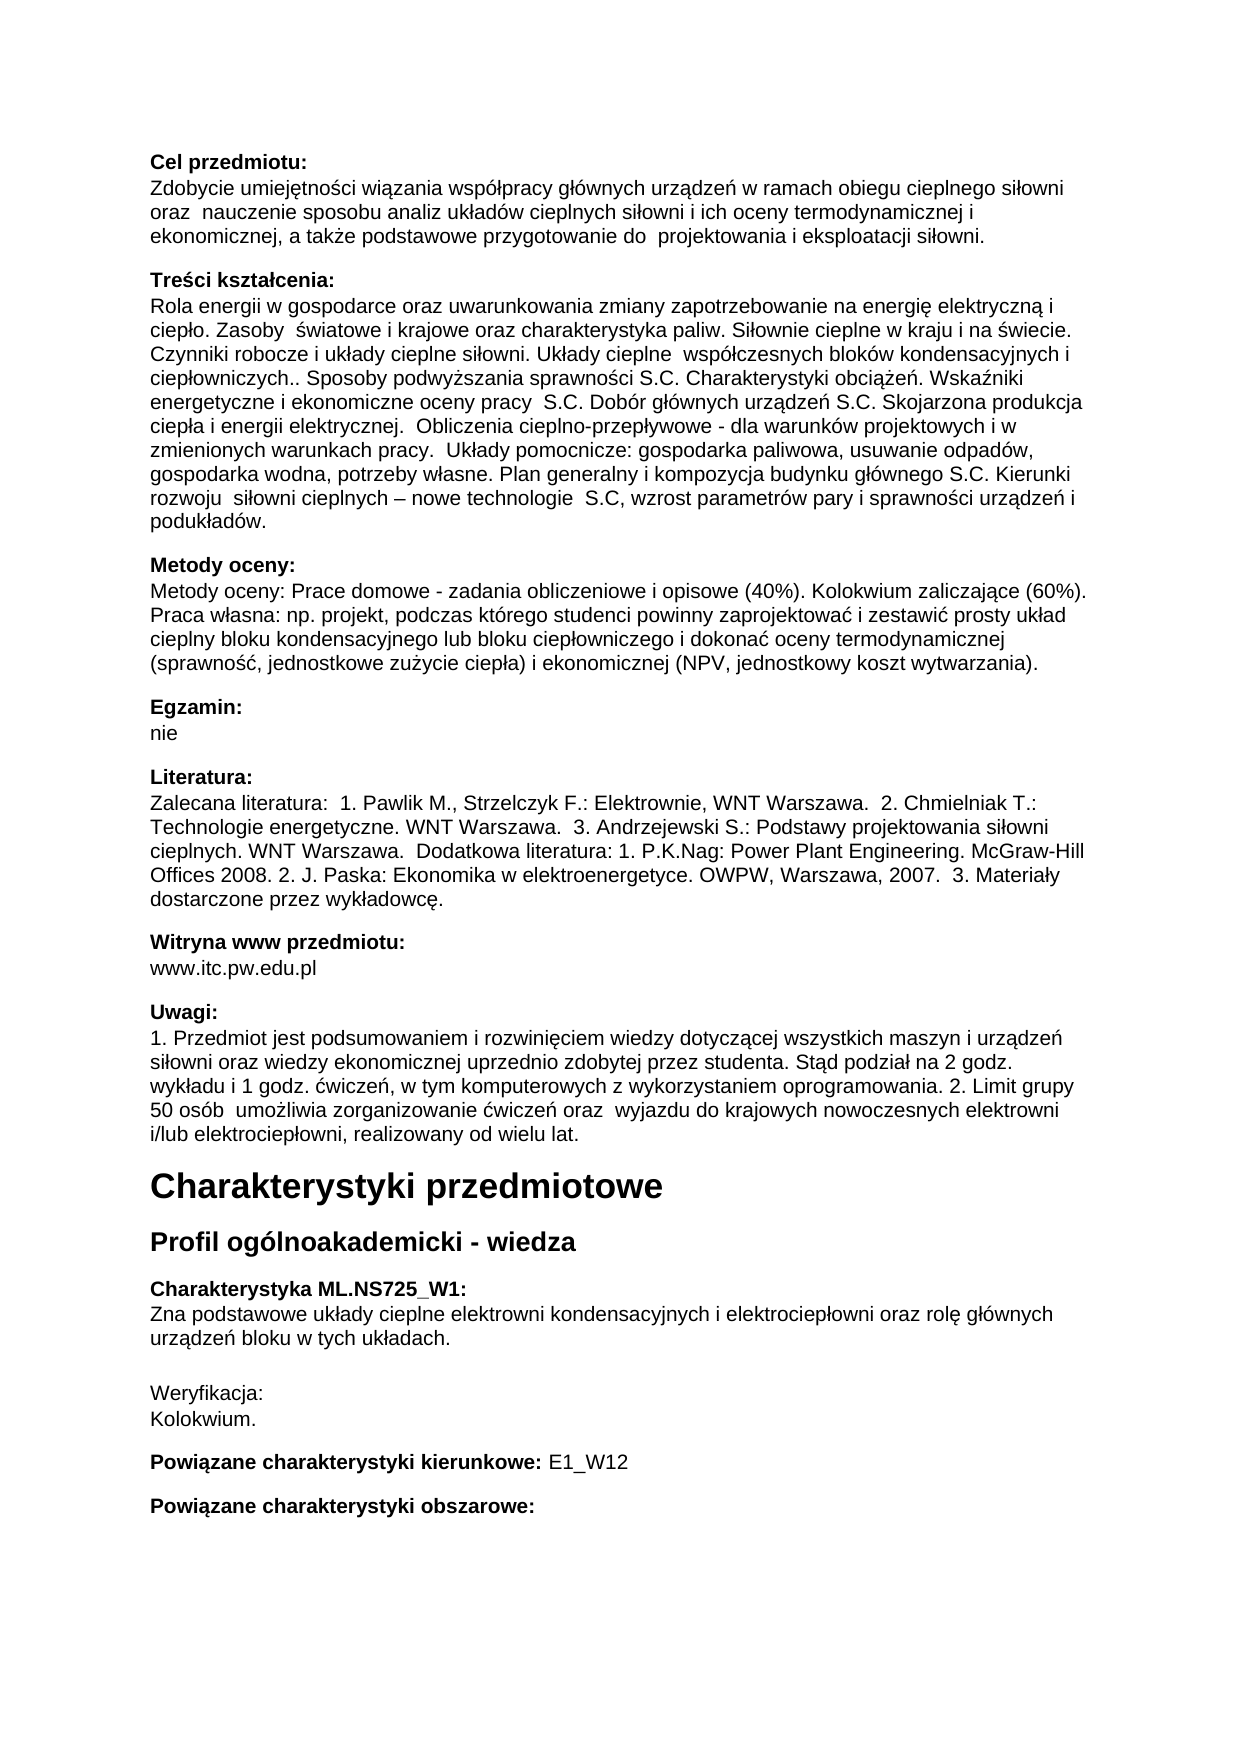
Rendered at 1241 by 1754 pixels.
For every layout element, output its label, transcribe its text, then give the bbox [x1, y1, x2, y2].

text Witryna www przedmiotu: [150, 930, 1090, 954]
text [150, 1302, 1090, 1374]
text Treści kształcenia: [150, 268, 1090, 292]
text Literatura: [150, 764, 1090, 788]
text nie [150, 721, 1090, 745]
text Metody oceny: [150, 553, 1090, 577]
text Egzamin: [150, 695, 1090, 719]
text Charakterystyka ML.NS725_W1: [150, 1277, 1090, 1301]
text Zdobycie umiejętności wiązania współpracy głównych urządzeń w ramach obiegu cieplnego siłowni oraz nauczenie sposobu analiz układów cieplnych siłowni i ich oceny termodynamicznej i ekonomicznej, a także podstawowe przygotowanie do projektowania i eksploatacji siłowni. [150, 176, 1090, 248]
text Uwagi: [150, 1000, 1090, 1024]
text Weryfikacja: [150, 1380, 1090, 1404]
text Zalecana literatura: 1. Pawlik M., Strzelczyk F.: Elektrownie, WNT Warszawa. 2. Chmielniak T.: Technologie energetyczne. WNT Warszawa. 3. Andrzejewski S.: Podstawy projektowania siłowni cieplnych. WNT Warszawa. Dodatkowa literatura: 1. P.K.Nag: Power Plant Engineering. McGraw-Hill Offices 2008. 2. J. Paska: Ekonomika w elektroenergetyce. OWPW, Warszawa, 2007. 3. Materiały dostarczone przez wykładowcę. [150, 791, 1090, 910]
text www.itc.pw.edu.pl [150, 956, 1090, 980]
text Powiązane charakterystyki kierunkowe: E1_W12 [150, 1450, 1090, 1474]
subtitle Charakterystyki przedmiotowe [150, 1166, 1090, 1206]
text Powiązane charakterystyki obszarowe: [150, 1494, 1090, 1518]
text Metody oceny: Prace domowe - zadania obliczeniowe i opisowe (40%). Kolokwium zaliczające (60%). Praca własna: np. projekt, podczas którego studenci powinny zaprojektować i zestawić prosty układ cieplny bloku kondensacyjnego lub bloku ciepłowniczego i dokonać oceny termodynamicznej (sprawność, jednostkowe zużycie ciepła) i ekonomicznej (NPV, jednostkowy koszt wytwarzania). [150, 579, 1090, 675]
subtitle Profil ogólnoakademicki - wiedza [150, 1226, 1090, 1257]
text 1. Przedmiot jest podsumowaniem i rozwinięciem wiedzy dotyczącej wszystkich maszyn i urządzeń siłowni oraz wiedzy ekonomicznej uprzednio zdobytej przez studenta. Stąd podział na 2 godz. wykładu i 1 godz. ćwiczeń, w tym komputerowych z wykorzystaniem oprogramowania. 2. Limit grupy 50 osób umożliwia zorganizowanie ćwiczeń oraz wyjazdu do krajowych nowoczesnych elektrowni i/lub elektrociepłowni, realizowany od wielu lat. [150, 1026, 1090, 1146]
text Rola energii w gospodarce oraz uwarunkowania zmiany zapotrzebowanie na energię elektryczną i ciepło. Zasoby światowe i krajowe oraz charakterystyka paliw. Siłownie cieplne w kraju i na świecie. Czynniki robocze i układy cieplne siłowni. Układy cieplne współczesnych bloków kondensacyjnych i ciepłowniczych.. Sposoby podwyższania sprawności S.C. Charakterystyki obciążeń. Wskaźniki energetyczne i ekonomiczne oceny pracy S.C. Dobór głównych urządzeń S.C. Skojarzona produkcja ciepła i energii elektrycznej. Obliczenia cieplno-przepływowe - dla warunków projektowych i w zmienionych warunkach pracy. Układy pomocnicze: gospodarka paliwowa, usuwanie odpadów, gospodarka wodna, potrzeby własne. Plan generalny i kompozycja budynku głównego S.C. Kierunki rozwoju siłowni cieplnych – nowe technologie S.C, wzrost parametrów pary i sprawności urządzeń i podukładów. [150, 294, 1090, 533]
text Kolokwium. [150, 1406, 1090, 1430]
text Cel przedmiotu: [150, 150, 1090, 174]
